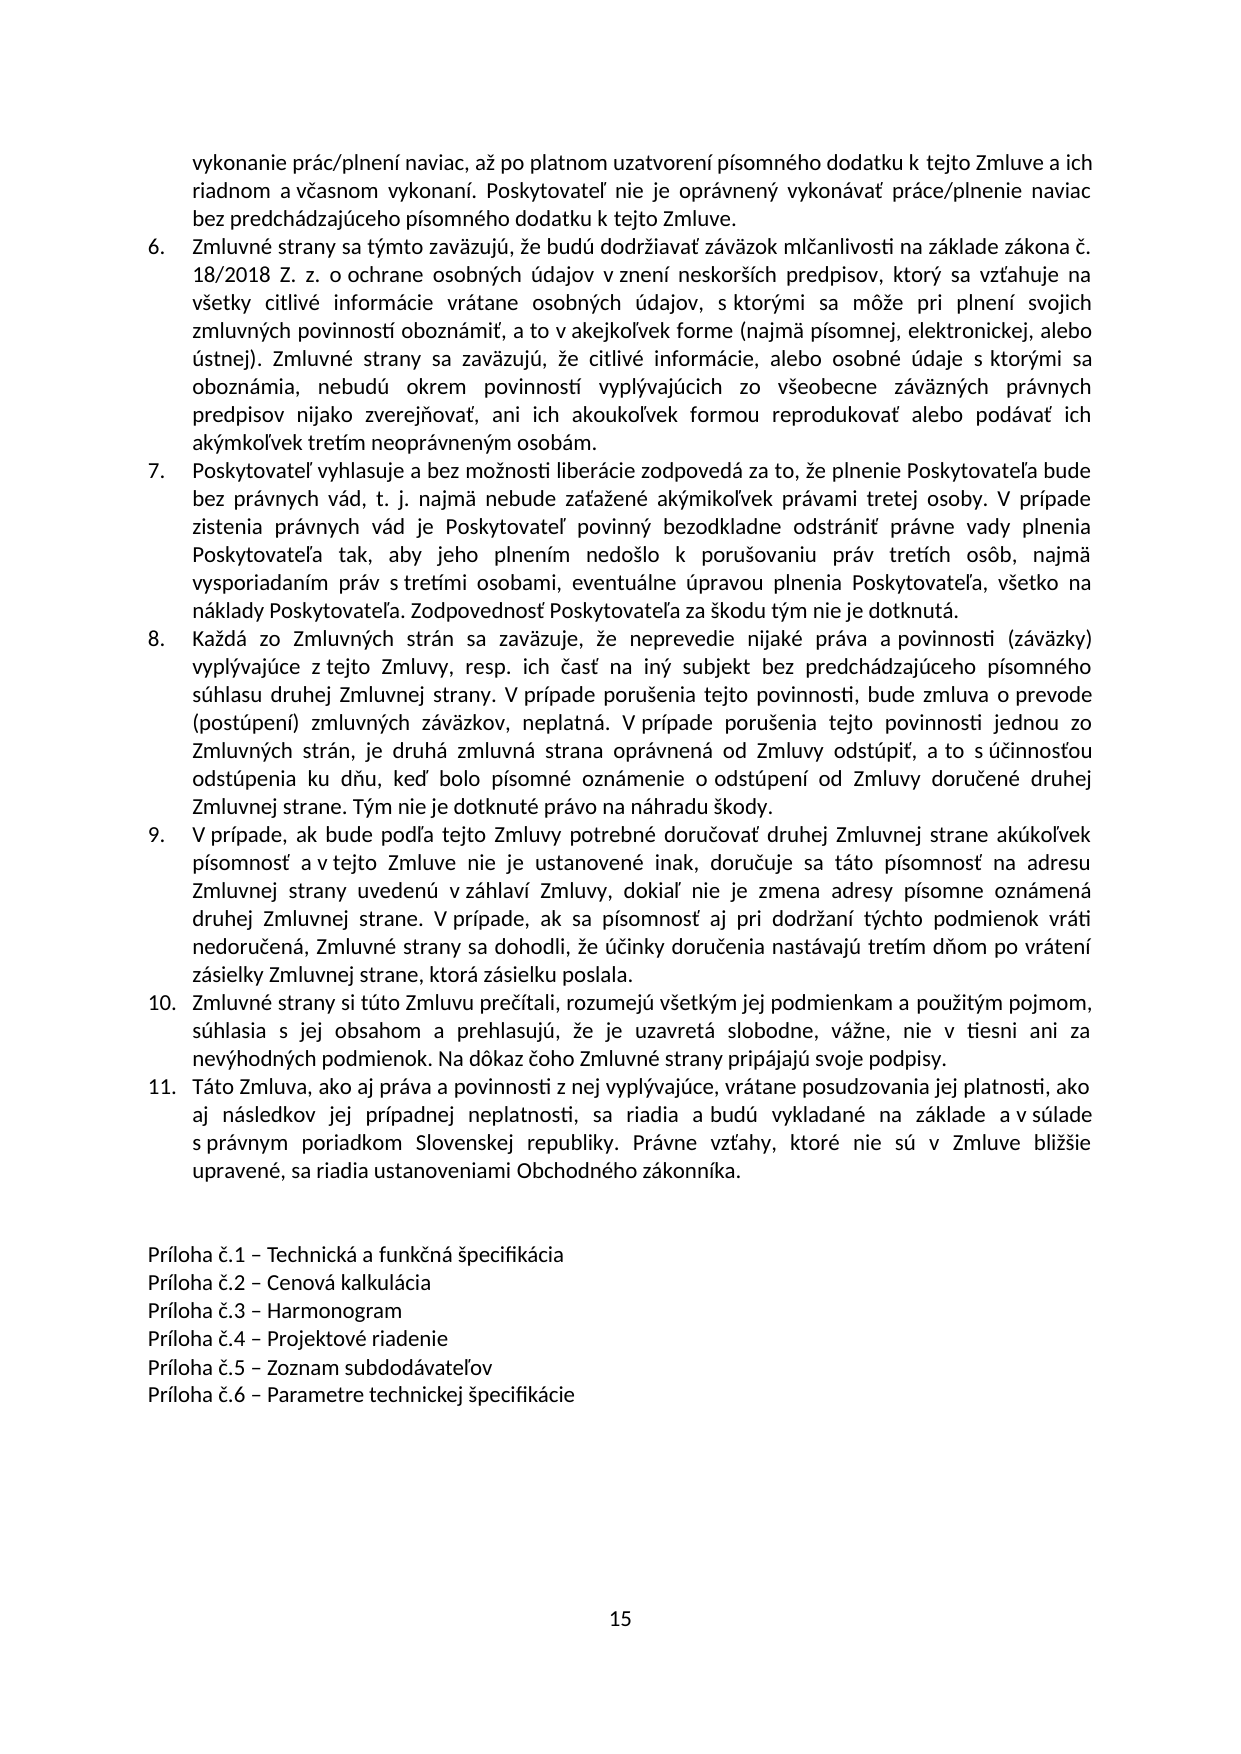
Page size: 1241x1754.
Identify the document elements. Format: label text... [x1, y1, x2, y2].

list V prípade, ak bude podľa tejto Zmluvy potrebné doručovať druhej Zmluvnej strane akúkoľvek písomnosť a v tejto Zmluve nie je ustanovené inak, doručuje sa táto písomnosť na adresu Zmluvnej strany uvedenú v záhlaví Zmluvy, dokiaľ nie je zmena adresy písomne oznámená druhej Zmluvnej strane. V prípade, ak sa písomnosť aj pri dodržaní týchto podmienok vráti nedoručená, Zmluvné strany sa dohodli, že účinky doručenia nastávajú tretím dňom po vrátení zásielky Zmluvnej strane, ktorá zásielku poslala. [148, 820, 1092, 988]
text Príloha č.5 – Zoznam subdodávateľov [148, 1353, 1092, 1381]
text Príloha č.2 – Cenová kalkulácia [148, 1268, 1092, 1297]
text Príloha č.3 – Harmonogram [148, 1297, 1092, 1324]
text Príloha č.6 – Parametre technickej špecifikácie [148, 1381, 1092, 1409]
list Zmluvné strany si túto Zmluvu prečítali, rozumejú všetkým jej podmienkam a použitým pojmom, súhlasia s jej obsahom a prehlasujú, že je uzavretá slobodne, vážne, nie v tiesni ani za nevýhodných podmienok. Na dôkaz čoho Zmluvné strany pripájajú svoje podpisy. [148, 988, 1092, 1072]
list Zmluvné strany sa týmto zaväzujú, že budú dodržiavať záväzok mlčanlivosti na základe zákona č. 18/2018 Z. z. o ochrane osobných údajov v znení neskorších predpisov, ktorý sa vzťahuje na všetky citlivé informácie vrátane osobných údajov, s ktorými sa môže pri plnení svojich zmluvných povinností oboznámiť, a to v akejkoľvek forme (najmä písomnej, elektronickej, alebo ústnej). Zmluvné strany sa zaväzujú, že citlivé informácie, alebo osobné údaje s ktorými sa oboznámia, nebudú okrem povinností vyplývajúcich zo všeobecne záväzných právnych predpisov nijako zverejňovať, ani ich akoukoľvek formou reprodukovať alebo podávať ich akýmkoľvek tretím neoprávneným osobám. [148, 232, 1092, 456]
list Poskytovateľ vyhlasuje a bez možnosti liberácie zodpovedá za to, že plnenie Poskytovateľa bude bez právnych vád, t. j. najmä nebude zaťažené akýmikoľvek právami tretej osoby. V prípade zistenia právnych vád je Poskytovateľ povinný bezodkladne odstrániť právne vady plnenia Poskytovateľa tak, aby jeho plnením nedošlo k porušovaniu práv tretích osôb, najmä vysporiadaním práv s tretími osobami, eventuálne úpravou plnenia Poskytovateľa, všetko na náklady Poskytovateľa. Zodpovednosť Poskytovateľa za škodu tým nie je dotknutá. [148, 456, 1092, 624]
list Každá zo Zmluvných strán sa zaväzuje, že neprevedie nijaké práva a povinnosti (záväzky) vyplývajúce z tejto Zmluvy, resp. ich časť na iný subjekt bez predchádzajúceho písomného súhlasu druhej Zmluvnej strany. V prípade porušenia tejto povinnosti, bude zmluva o prevode (postúpení) zmluvných záväzkov, neplatná. V prípade porušenia tejto povinnosti jednou zo Zmluvných strán, je druhá zmluvná strana oprávnená od Zmluvy odstúpiť, a to s účinnosťou odstúpenia ku dňu, keď bolo písomné oznámenie o odstúpení od Zmluvy doručené druhej Zmluvnej strane. Tým nie je dotknuté právo na náhradu škody. [148, 624, 1092, 820]
text Príloha č.1 – Technická a funkčná špecifikácia [148, 1241, 1092, 1268]
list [148, 148, 1092, 232]
list Táto Zmluva, ako aj práva a povinnosti z nej vyplývajúce, vrátane posudzovania jej platnosti, ako aj následkov jej prípadnej neplatnosti, sa riadia a budú vykladané na základe a v súlade s právnym poriadkom Slovenskej republiky. Právne vzťahy, ktoré nie sú v Zmluve bližšie upravené, sa riadia ustanoveniami Obchodného zákonníka. [148, 1072, 1092, 1184]
text Príloha č.4 – Projektové riadenie [148, 1324, 1092, 1353]
